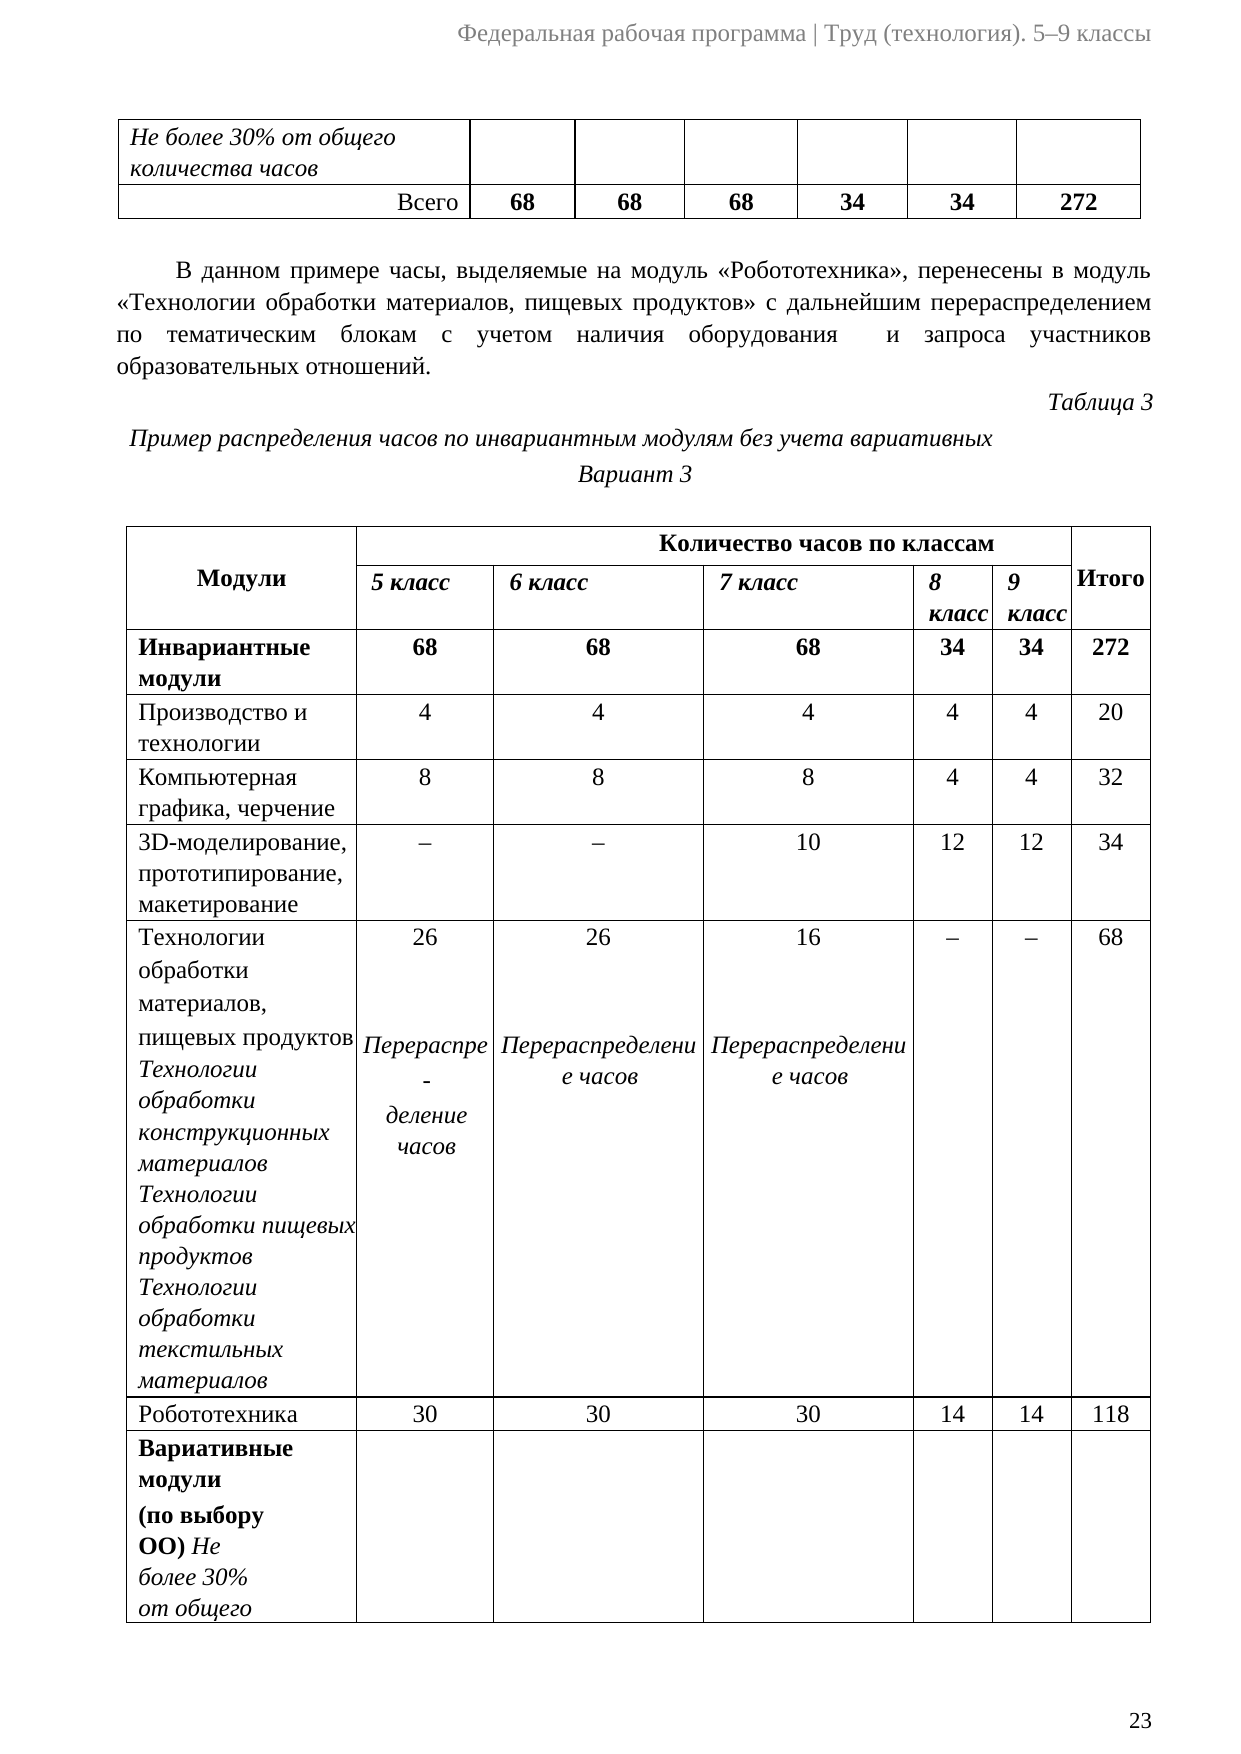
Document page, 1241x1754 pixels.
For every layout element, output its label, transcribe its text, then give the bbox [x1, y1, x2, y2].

table_cell 14 [993, 1398, 1071, 1430]
table_cell 8 [704, 760, 913, 824]
table_cell [1072, 1431, 1150, 1622]
table_cell 8 класс [914, 566, 992, 629]
text Таблица 3 [118, 387, 1153, 415]
table_cell 20 [1072, 695, 1150, 759]
table_cell [494, 1431, 703, 1622]
table_cell 4 [704, 695, 913, 759]
table_cell 12 [914, 825, 992, 920]
table_cell Технологии обработки материалов, пищевых продуктов Технологии обработки конструкционных материалов Технологии обработки пищевых продуктов Технологии обработки текстильных материалов [127, 921, 356, 1396]
table_cell 68 [576, 185, 684, 218]
table_cell 34 [798, 185, 907, 218]
table_cell 4 [914, 695, 992, 759]
table_cell [914, 1431, 992, 1622]
text Вариант 3 [118, 459, 1152, 487]
table_cell 26 Перераспре- деление часов [357, 921, 493, 1396]
table_header [1017, 120, 1140, 184]
table_cell 68 [1072, 921, 1150, 1396]
table_cell 34 [993, 630, 1071, 694]
table_cell 5 класс [357, 566, 493, 629]
table_cell 4 [494, 695, 703, 759]
table_cell – [993, 921, 1071, 1396]
table_cell 32 [1072, 760, 1150, 824]
table_cell – [357, 825, 493, 920]
table_cell 30 [704, 1398, 913, 1430]
table_cell Производство и технологии [127, 695, 356, 759]
table_header [798, 120, 907, 184]
table_cell 34 [914, 630, 992, 694]
table_cell 8 [357, 760, 493, 824]
table_cell 30 [357, 1398, 493, 1430]
table_cell – [494, 825, 703, 920]
table_cell Компьютерная графика, черчение [127, 760, 356, 824]
table_header [471, 120, 574, 184]
table_header [908, 120, 1016, 184]
table_cell 4 [993, 760, 1071, 824]
table_cell 68 [357, 630, 493, 694]
table_header Количество часов по классам [357, 527, 992, 564]
table_cell 16 Перераспределение часов [704, 921, 913, 1396]
table_cell Робототехника [127, 1398, 356, 1430]
table_cell 30 [494, 1398, 703, 1430]
table_cell Инвариантные модули [127, 630, 356, 694]
table_cell 68 [494, 630, 703, 694]
table_cell – [914, 921, 992, 1396]
table_cell 7 класс [704, 566, 913, 629]
table_cell 10 [704, 825, 913, 920]
table_cell 4 [914, 760, 992, 824]
table_header [576, 120, 684, 184]
table_header Не более 30% от общего количества часов [119, 120, 469, 184]
table_cell [704, 1431, 913, 1622]
table_cell 26 Перераспределение часов [494, 921, 703, 1396]
table_header [992, 527, 1071, 564]
table_cell [357, 1431, 493, 1622]
table_cell 3D-моделирование, прототипирование, макетирование [127, 825, 356, 920]
table_cell 14 [914, 1398, 992, 1430]
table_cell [127, 1431, 356, 1622]
table_cell 34 [908, 185, 1016, 218]
table_header Итого [1072, 527, 1150, 629]
text Пример распределения часов по инвариантным модулям без учета вариативных [129, 423, 1152, 452]
table_cell 34 [1072, 825, 1150, 920]
table_cell 6 класс [494, 566, 703, 629]
table_header Модули [127, 527, 356, 629]
text В данном примере часы, выделяемые на модуль «Робототехника», перенесены в модуль «Технологии обработки материалов, пищевых продуктов» с дальнейшим перераспределением по тематическим блокам с учетом наличия оборудования и запроса участников образовательных отношений. [116, 255, 1152, 379]
table_cell 9 класс [993, 566, 1071, 629]
table_cell 8 [494, 760, 703, 824]
table_cell Всего [119, 185, 469, 218]
table_cell 118 [1072, 1398, 1150, 1430]
table_cell [993, 1431, 1071, 1622]
table_cell 12 [993, 825, 1071, 920]
table_cell 272 [1072, 630, 1150, 694]
table_cell 68 [704, 630, 913, 694]
table_header [685, 120, 797, 184]
table_cell 68 [685, 185, 797, 218]
table_cell 4 [357, 695, 493, 759]
table_cell 68 [471, 185, 574, 218]
table_cell 4 [993, 695, 1071, 759]
table_cell 272 [1017, 185, 1140, 218]
